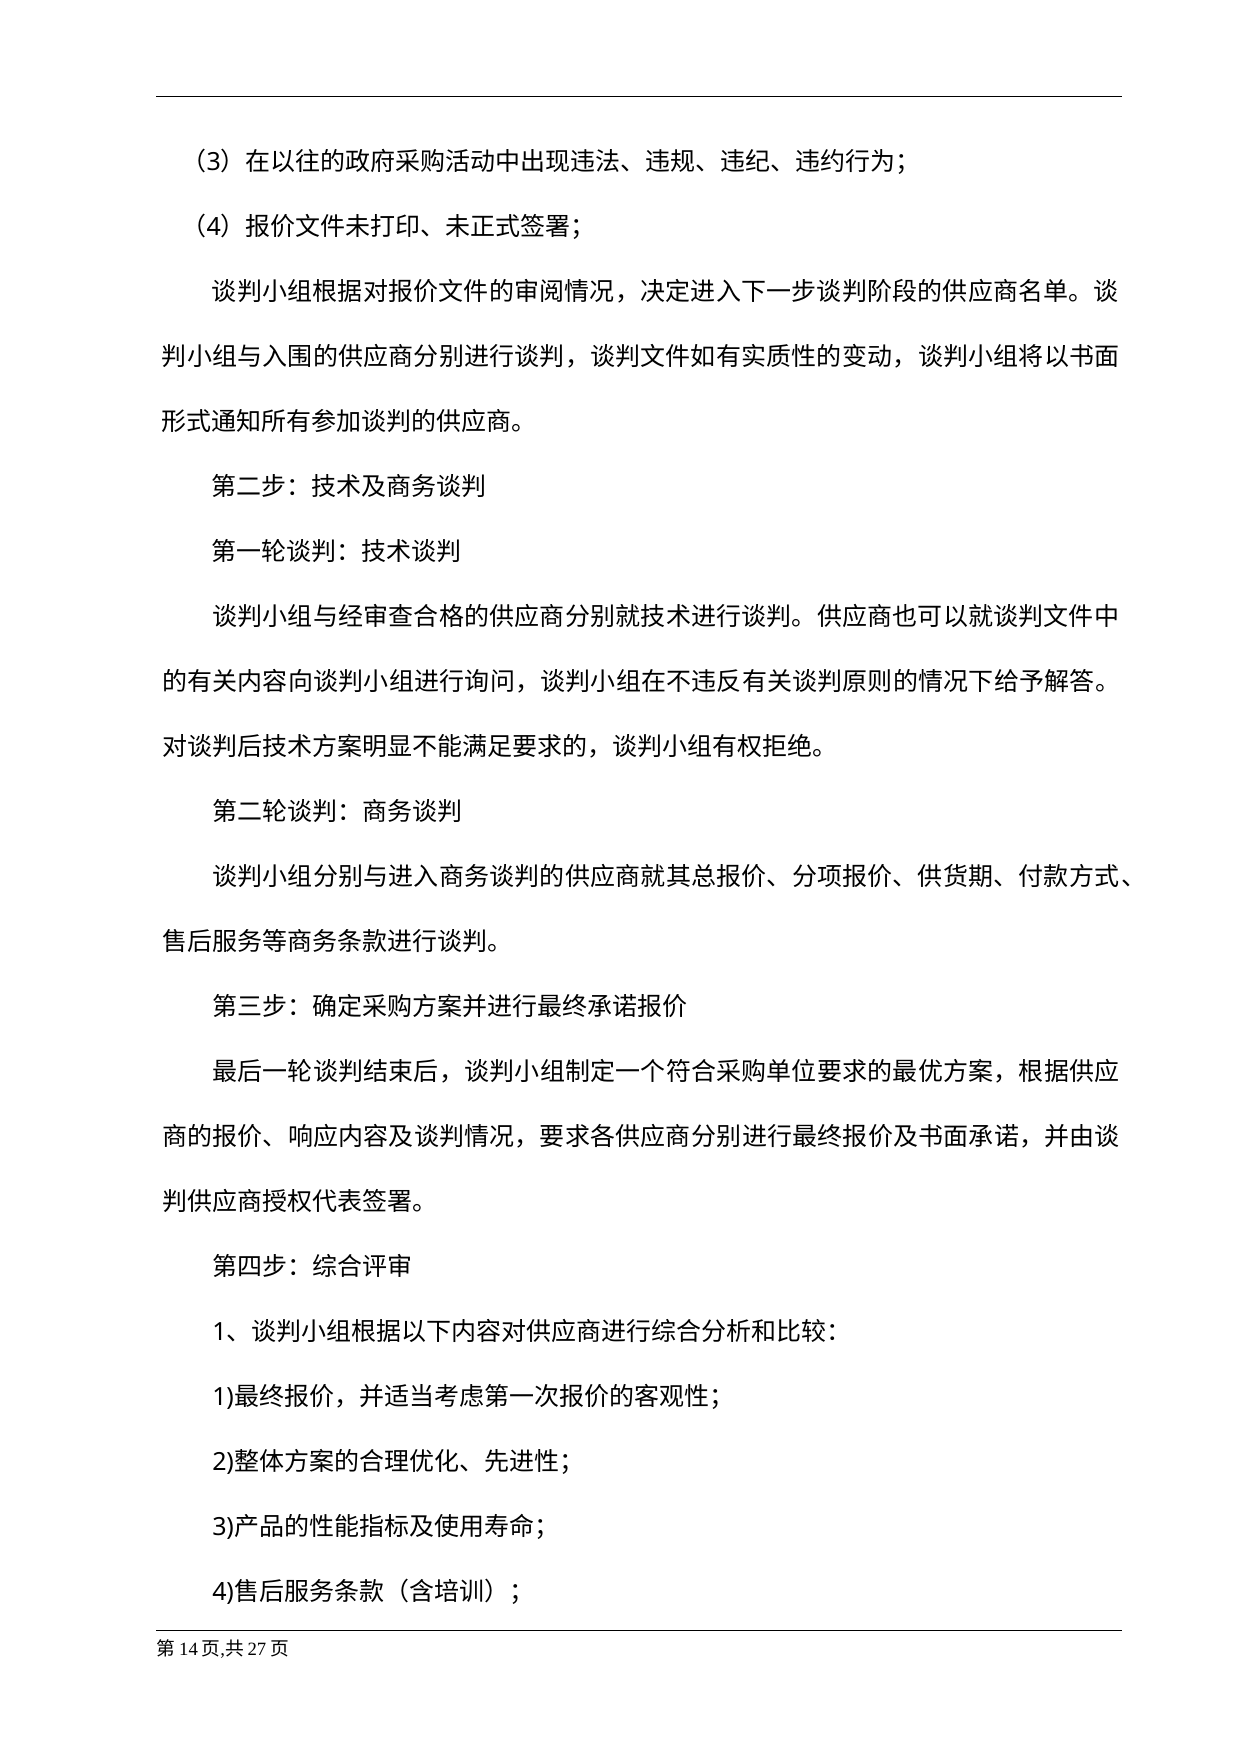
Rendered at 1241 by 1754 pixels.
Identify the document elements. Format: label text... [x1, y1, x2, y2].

text 第三步：确定采购方案并进行最终承诺报价 [162, 972, 1121, 1037]
text 2)整体方案的合理优化、先进性； [162, 1427, 1121, 1492]
text 第二轮谈判：商务谈判 [162, 777, 1121, 842]
text （4）报价文件未打印、未正式签署； [156, 192, 1096, 257]
text 第四步：综合评审 [162, 1232, 1121, 1297]
text （3）在以往的政府采购活动中出现违法、违规、违纪、违约行为； [156, 127, 1096, 192]
text 3)产品的性能指标及使用寿命； [162, 1492, 1121, 1557]
text 谈判小组与经审查合格的供应商分别就技术进行谈判。供应商也可以就谈判文件中的有关内容向谈判小组进行询问，谈判小组在不违反有关谈判原则的情况下给予解答。对谈判后技术方案明显不能满足要求的，谈判小组有权拒绝。 [162, 582, 1121, 777]
text 1)最终报价，并适当考虑第一次报价的客观性； [162, 1362, 1121, 1427]
text 最后一轮谈判结束后，谈判小组制定一个符合采购单位要求的最优方案，根据供应商的报价、响应内容及谈判情况，要求各供应商分别进行最终报价及书面承诺，并由谈判供应商授权代表签署。 [162, 1037, 1121, 1232]
text 4)售后服务条款（含培训）； [162, 1557, 1121, 1622]
text 谈判小组分别与进入商务谈判的供应商就其总报价、分项报价、供货期、付款方式、售后服务等商务条款进行谈判。 [162, 842, 1121, 972]
text 第二步：技术及商务谈判 [162, 452, 1121, 517]
text 1、谈判小组根据以下内容对供应商进行综合分析和比较： [162, 1297, 1121, 1362]
text 谈判小组根据对报价文件的审阅情况，决定进入下一步谈判阶段的供应商名单。谈判小组与入围的供应商分别进行谈判，谈判文件如有实质性的变动，谈判小组将以书面形式通知所有参加谈判的供应商。 [162, 257, 1121, 452]
text 第一轮谈判：技术谈判 [162, 517, 1121, 582]
